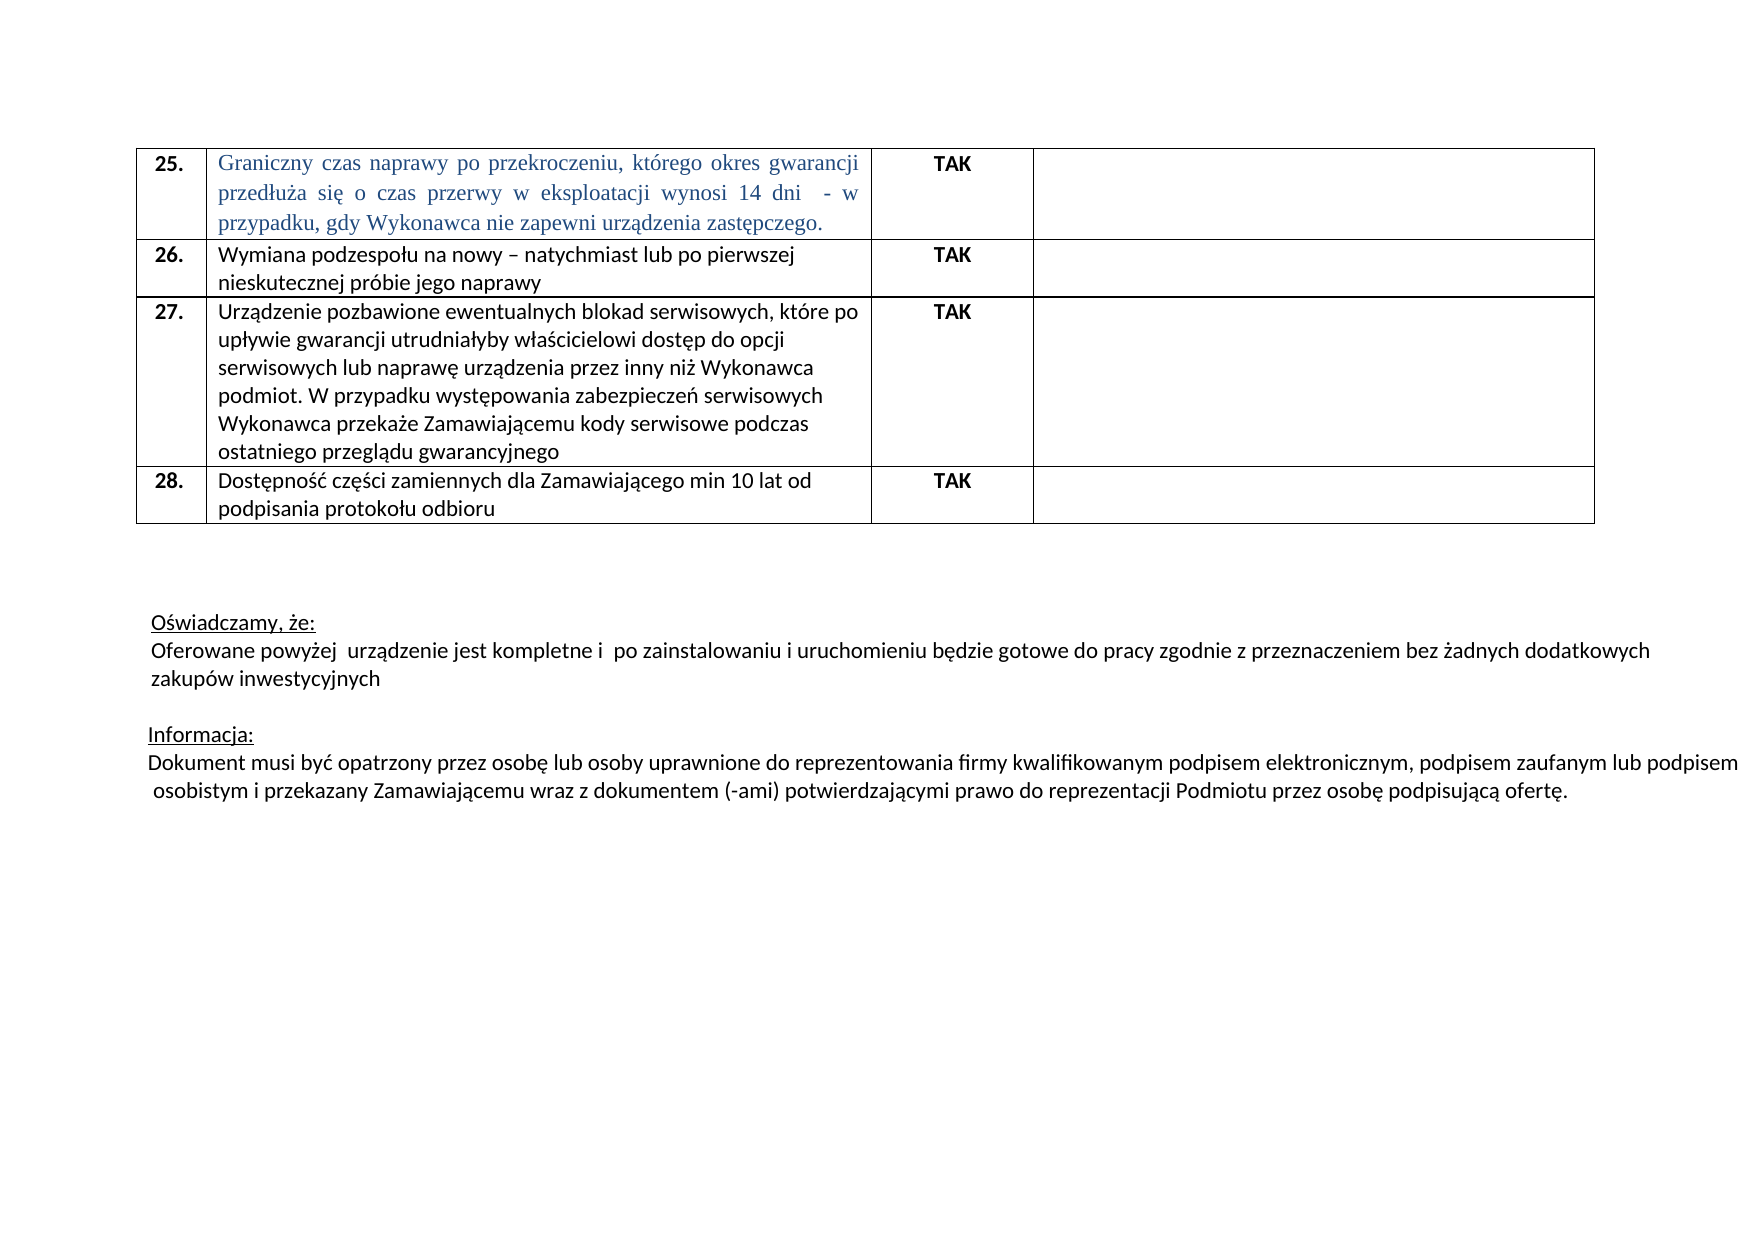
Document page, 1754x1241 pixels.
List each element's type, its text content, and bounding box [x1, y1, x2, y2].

table_cell Wymiana podzespołu na nowy – natychmiast lub po pierwszej nieskutecznej próbie jego naprawy [207, 240, 871, 296]
table_cell [1034, 298, 1594, 466]
table_cell [1034, 149, 1594, 239]
table_cell Urządzenie pozbawione ewentualnych blokad serwisowych, które po upływie gwarancji utrudniałyby właścicielowi dostęp do opcji serwisowych lub naprawę urządzenia przez inny niż Wykonawca podmiot. W przypadku występowania zabezpieczeń serwisowych Wykonawca przekaże Zamawiającemu kody serwisowe podczas ostatniego przeglądu gwarancyjnego [207, 298, 871, 466]
table_cell Graniczny czas naprawy po przekroczeniu, którego okres gwarancji przedłuża się o czas przerwy w eksploatacji wynosi 14 dni - w przypadku, gdy Wykonawca nie zapewni urządzenia zastępczego. [207, 149, 871, 239]
table_cell [1034, 240, 1594, 296]
table_cell TAK [872, 467, 1033, 523]
table_cell TAK [872, 298, 1033, 466]
table_cell [137, 149, 206, 239]
table_cell [1034, 467, 1594, 523]
table_cell Dostępność części zamiennych dla Zamawiającego min 10 lat od podpisania protokołu odbioru [207, 467, 871, 523]
table_cell [137, 298, 206, 466]
table_cell TAK [872, 240, 1033, 296]
table_cell TAK [872, 149, 1033, 239]
table_header Informacja: Dokument musi być opatrzony przez osobę lub osoby uprawnione do reprezentowania firmy kwalifikowanym podpisem elektronicznym, podpisem zaufanym lub podpisem osobistym i przekazany Zamawiającemu wraz z dokumentem (-ami) potwierdzającymi prawo do reprezentacji Podmiotu przez osobę podpisującą ofertę. [145, 552, 1754, 832]
table_cell [137, 240, 206, 296]
table_cell [137, 467, 206, 523]
